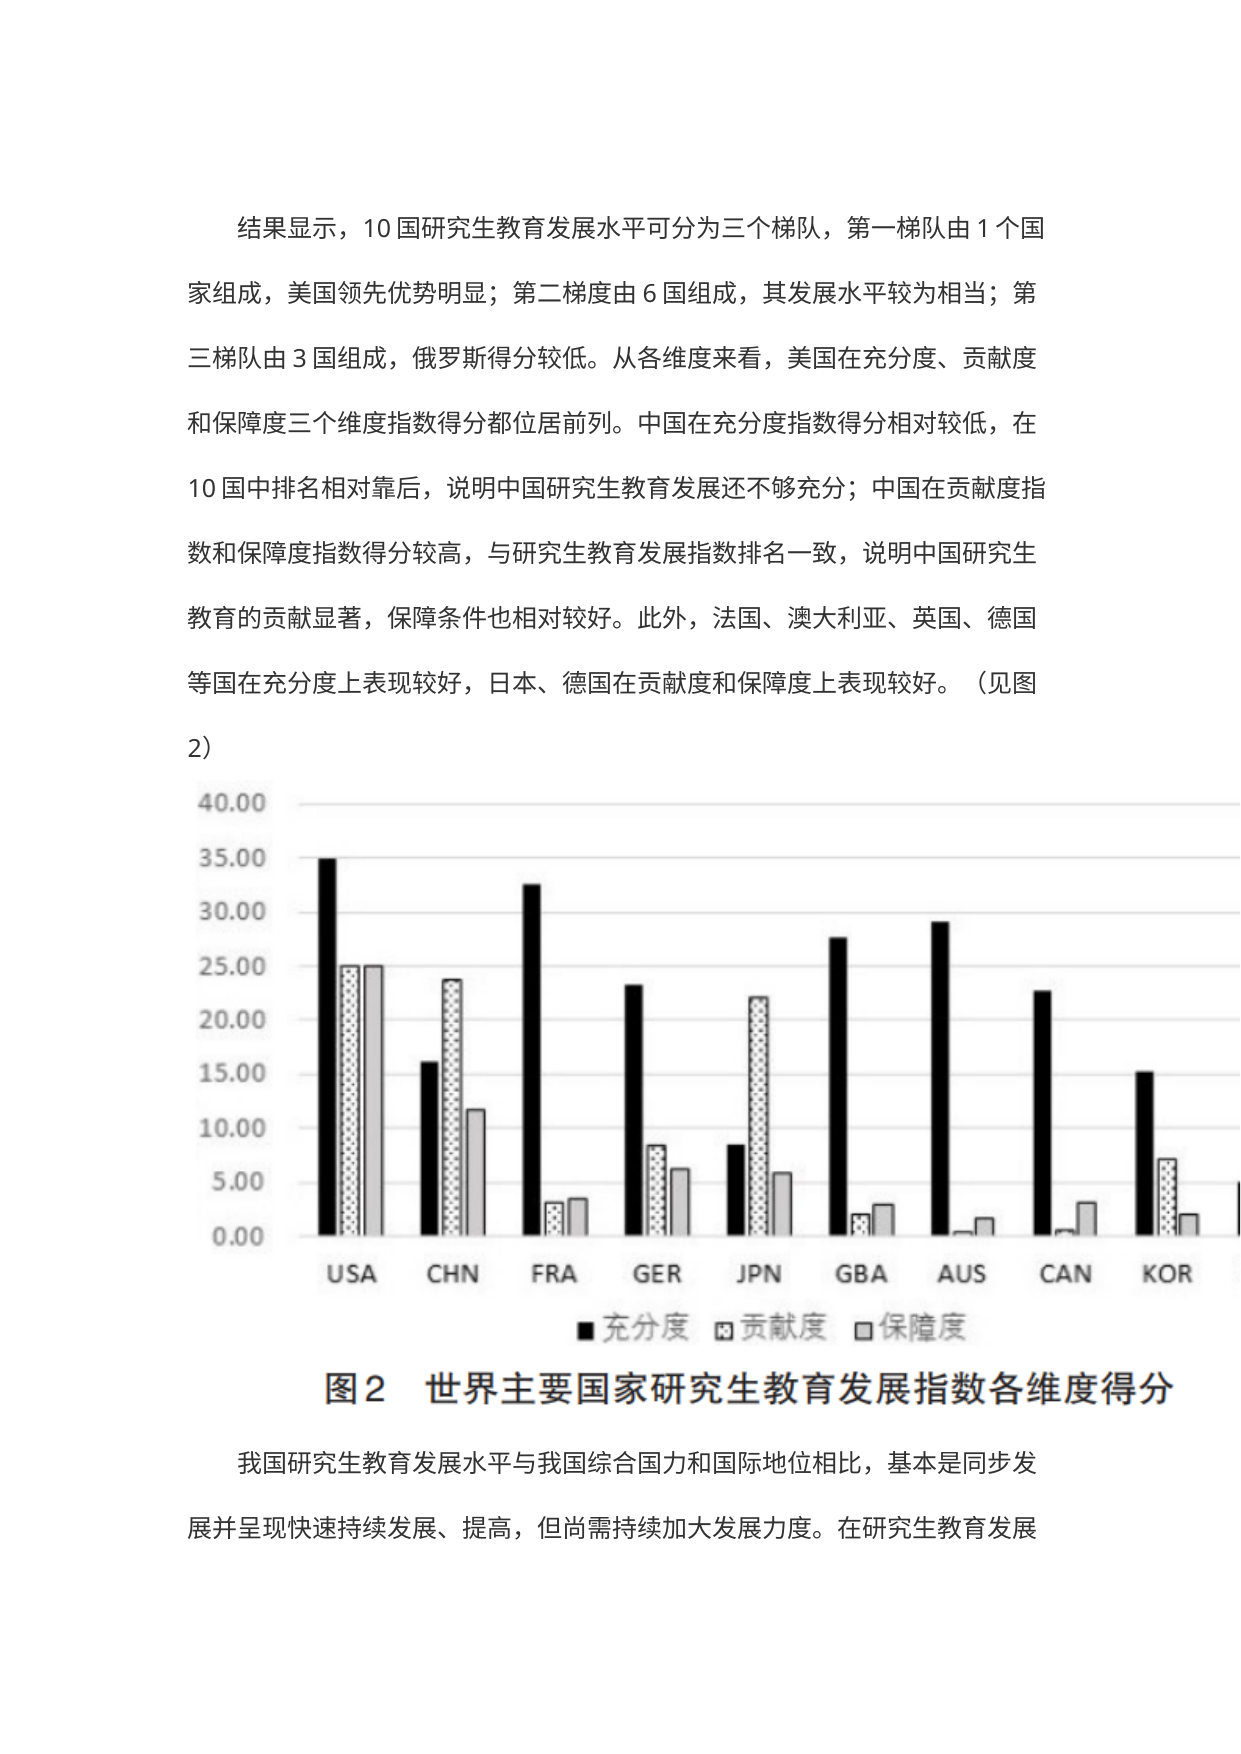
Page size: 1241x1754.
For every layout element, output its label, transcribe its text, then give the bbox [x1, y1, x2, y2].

text 结果显示，10国研究生教育发展水平可分为三个梯队，第一梯队由1个国家组成，美国领先优势明显；第二梯度由6国组成，其发展水平较为相当；第三梯队由3国组成，俄罗斯得分较低。从各维度来看，美国在充分度、贡献度和保障度三个维度指数得分都位居前列。中国在充分度指数得分相对较低，在10国中排名相对靠后，说明中国研究生教育发展还不够充分；中国在贡献度指数和保障度指数得分较高，与研究生教育发展指数排名一致，说明中国研究生教育的贡献显著，保障条件也相对较好。此外，法国、澳大利亚、英国、德国等国在充分度上表现较好，日本、德国在贡献度和保障度上表现较好。（见图2） [187, 194, 1053, 779]
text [187, 1429, 1053, 1559]
picture [187, 779, 1241, 1414]
